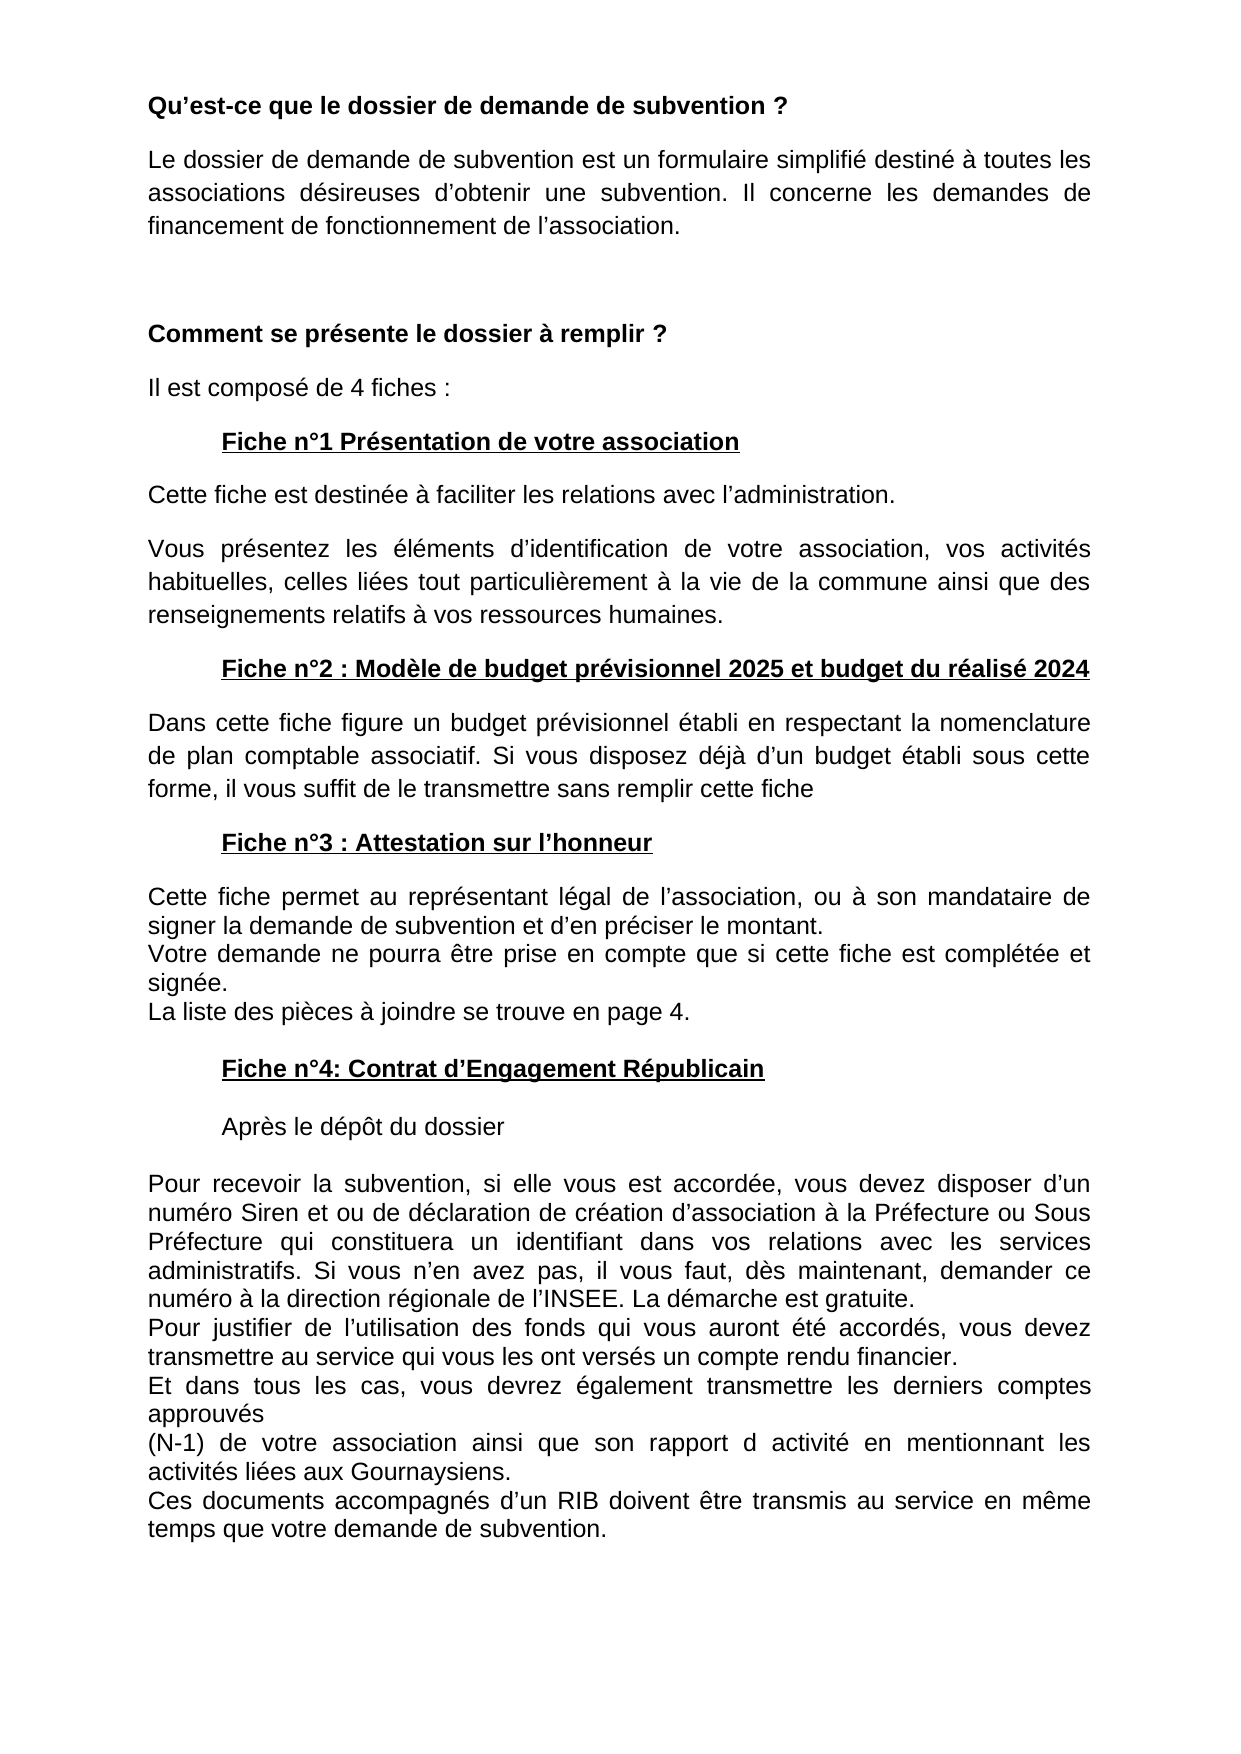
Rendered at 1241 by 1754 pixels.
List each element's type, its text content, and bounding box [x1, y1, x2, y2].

text Cette fiche permet au représentant légal de l’association, ou à son mandataire de signer la demande de subvention et d’en préciser le montant. [148, 882, 1093, 939]
text Qu’est-ce que le dossier de demande de subvention ? [148, 91, 1093, 120]
text Il est composé de 4 fiches : [148, 373, 1093, 402]
text Et dans tous les cas, vous devrez également transmettre les derniers comptes approuvés (N-1) de votre association ainsi que son rapport d activité en mentionnant les activités liées aux Gournaysiens. [148, 1371, 1093, 1486]
text Fiche n°3 : Attestation sur l’honneur [148, 828, 1093, 857]
text Votre demande ne pourra être prise en compte que si cette fiche est complétée et signée. [148, 939, 1093, 997]
text La liste des pièces à joindre se trouve en page 4. [148, 997, 1093, 1026]
text Cette fiche est destinée à faciliter les relations avec l’administration. [148, 481, 1093, 509]
text Après le dépôt du dossier [148, 1112, 1093, 1141]
text Ces documents accompagnés d’un RIB doivent être transmis au service en même temps que votre demande de subvention. [148, 1486, 1093, 1543]
text Dans cette fiche figure un budget prévisionnel établi en respectant la nomenclature de plan comptable associatif. Si vous disposez déjà d’un budget établi sous cette forme, il vous suffit de le transmettre sans remplir cette fiche [148, 708, 1093, 803]
text Pour justifier de l’utilisation des fonds qui vous auront été accordés, vous devez transmettre au service qui vous les ont versés un compte rendu financier. [148, 1313, 1093, 1371]
text Le dossier de demande de subvention est un formulaire simplifié destiné à toutes les associations désireuses d’obtenir une subvention. Il concerne les demandes de financement de fonctionnement de l’association. [148, 145, 1093, 240]
text Fiche n°2 : Modèle de budget prévisionnel 2025 et budget du réalisé 2024 [148, 654, 1093, 683]
text Fiche n°1 Présentation de votre association [148, 427, 1093, 455]
text Vous présentez les éléments d’identification de votre association, vos activités habituelles, celles liées tout particulièrement à la vie de la commune ainsi que des renseignements relatifs à vos ressources humaines. [148, 534, 1093, 629]
text Fiche n°4: Contrat d’Engagement Républicain [148, 1054, 1093, 1083]
text Pour recevoir la subvention, si elle vous est accordée, vous devez disposer d’un numéro Siren et ou de déclaration de création d’association à la Préfecture ou Sous Préfecture qui constituera un identifiant dans vos relations avec les services administratifs. Si vous n’en avez pas, il vous faut, dès maintenant, demander ce numéro à la direction régionale de l’INSEE. La démarche est gratuite. [148, 1169, 1093, 1313]
text Comment se présente le dossier à remplir ? [148, 319, 1093, 348]
